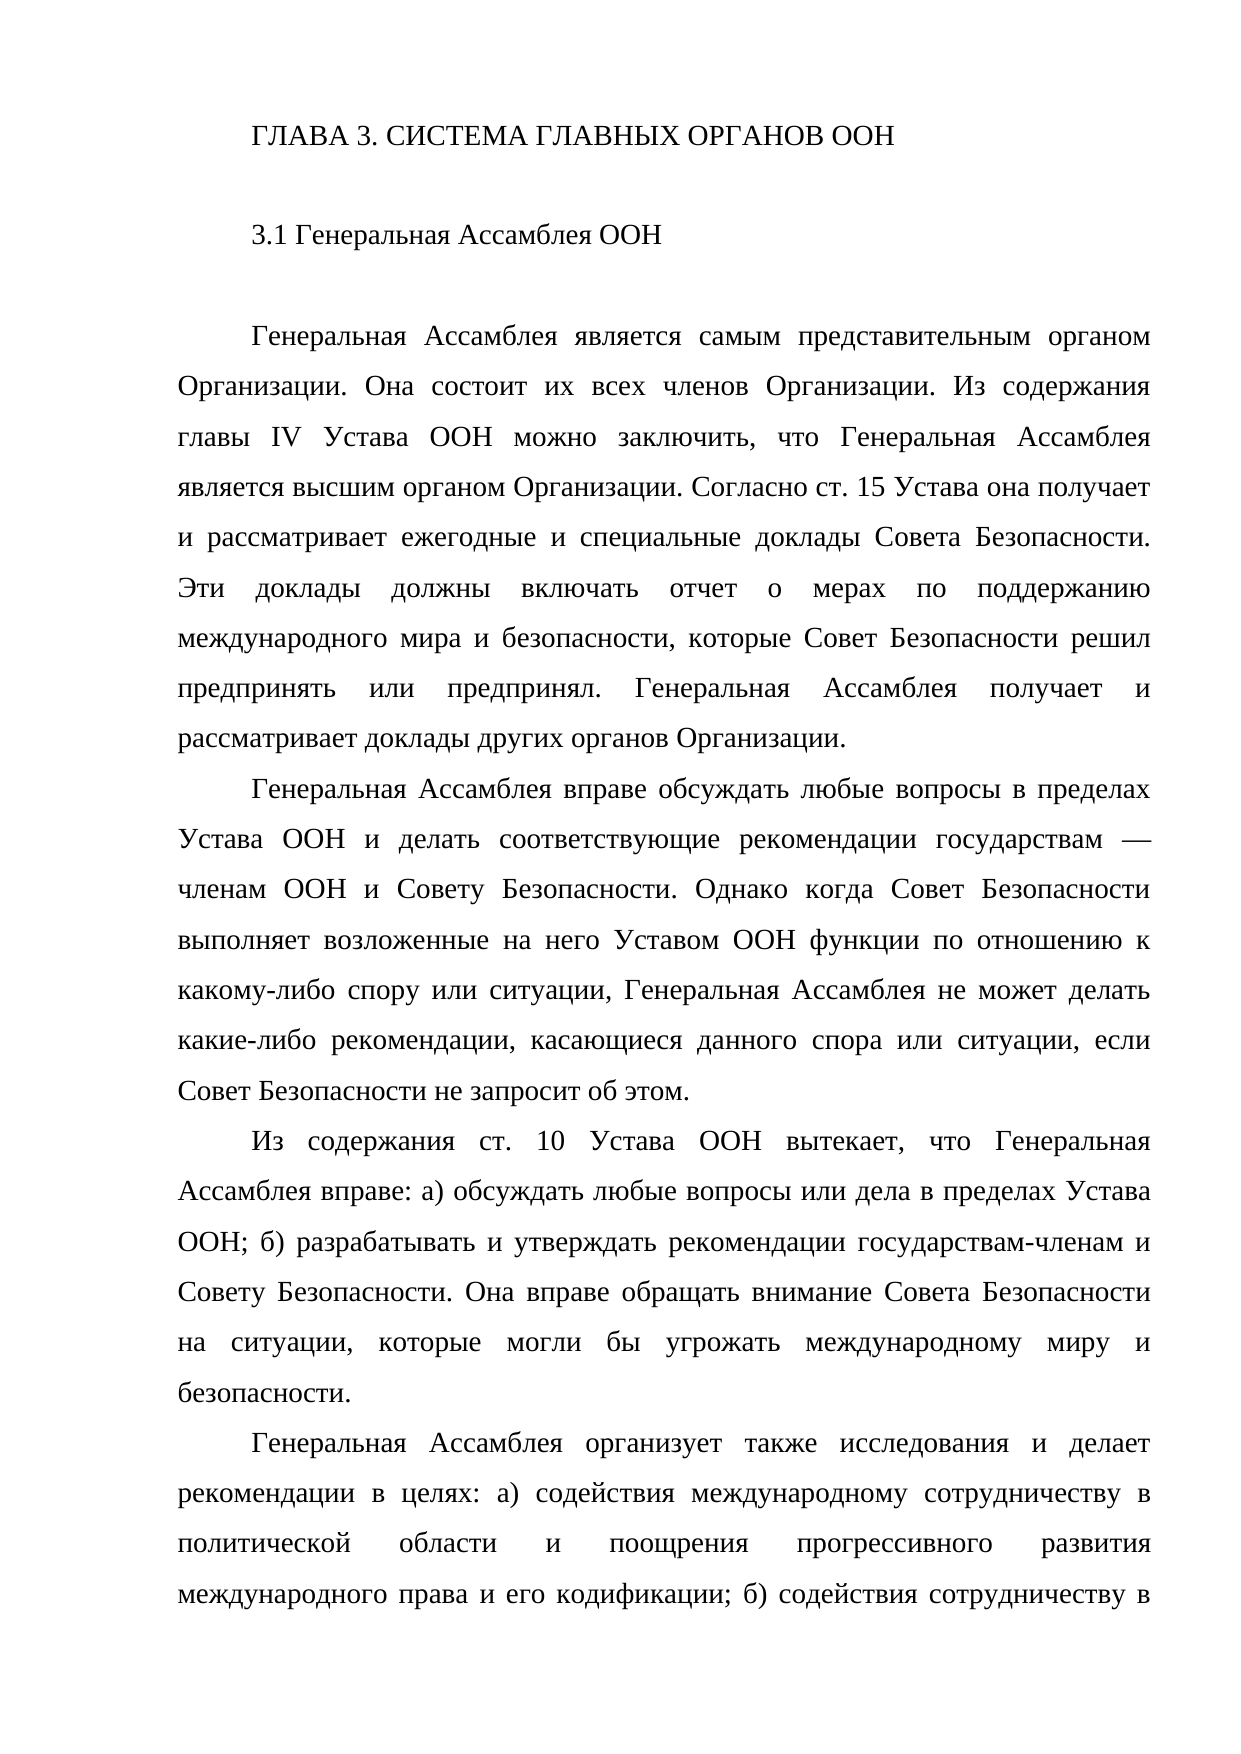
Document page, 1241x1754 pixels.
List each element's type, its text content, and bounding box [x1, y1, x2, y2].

text Генеральная Ассамблея является самым представительным органом Организации. Она состоит их всех членов Организации. Из содержания главы IV Устава ООН можно заключить, что Генеральная Ассамблея является высшим органом Организации. Согласно ст. 15 Устава она получает и рассматривает ежегодные и специальные доклады Совета Безопасности. Эти доклады должны включать отчет о мерах по поддержанию международного мира и безопасности, которые Совет Безопасности решил предпринять или предпринял. Генеральная Ассамблея получает и рассматривает доклады других органов Организации. [177, 318, 1152, 754]
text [177, 1425, 1152, 1609]
subtitle 3.1 Генеральная Ассамблея ООН [177, 217, 1152, 251]
subtitle ГЛАВА 3. СИСТЕМА ГЛАВНЫХ ОРГАНОВ ООН [177, 118, 1152, 152]
text Генеральная Ассамблея вправе обсуждать любые вопросы в пределах Устава ООН и делать соответствующие рекомендации государствам — членам ООН и Совету Безопасности. Однако когда Совет Безопасности выполняет возложенные на него Уставом ООН функции по отношению к какому-либо спору или ситуации, Генеральная Ассамблея не может делать какие-либо рекомендации, касающиеся данного спора или ситуации, если Совет Безопасности не запросит об этом. [177, 771, 1152, 1106]
text Из содержания ст. 10 Устава ООН вытекает, что Генеральная Ассамблея вправе: а) обсуждать любые вопросы или дела в пределах Устава ООН; б) разрабатывать и утверждать рекомендации государствам-членам и Совету Безопасности. Она вправе обращать внимание Совета Безопасности на ситуации, которые могли бы угрожать международному миру и безопасности. [177, 1123, 1152, 1408]
